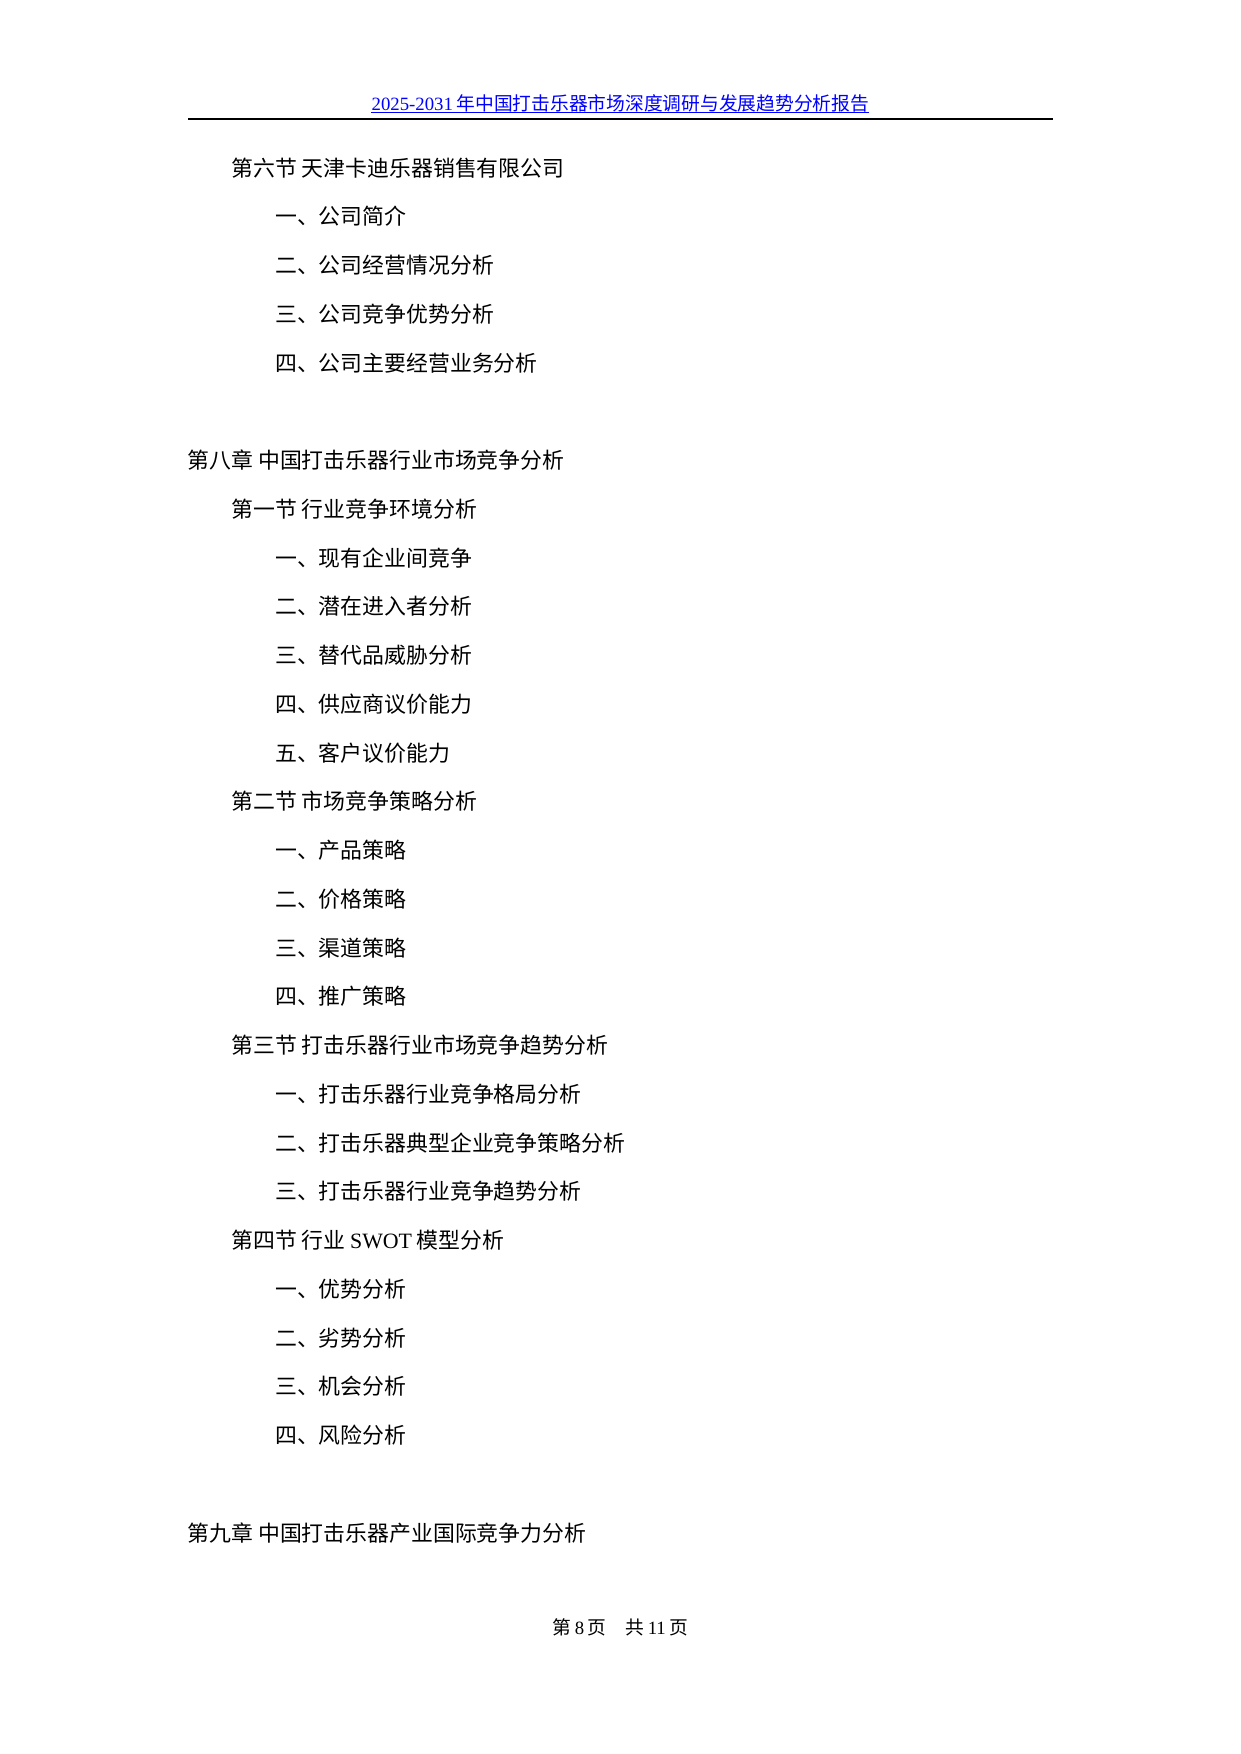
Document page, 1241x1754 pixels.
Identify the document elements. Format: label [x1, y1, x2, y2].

text [187, 150, 1053, 1548]
